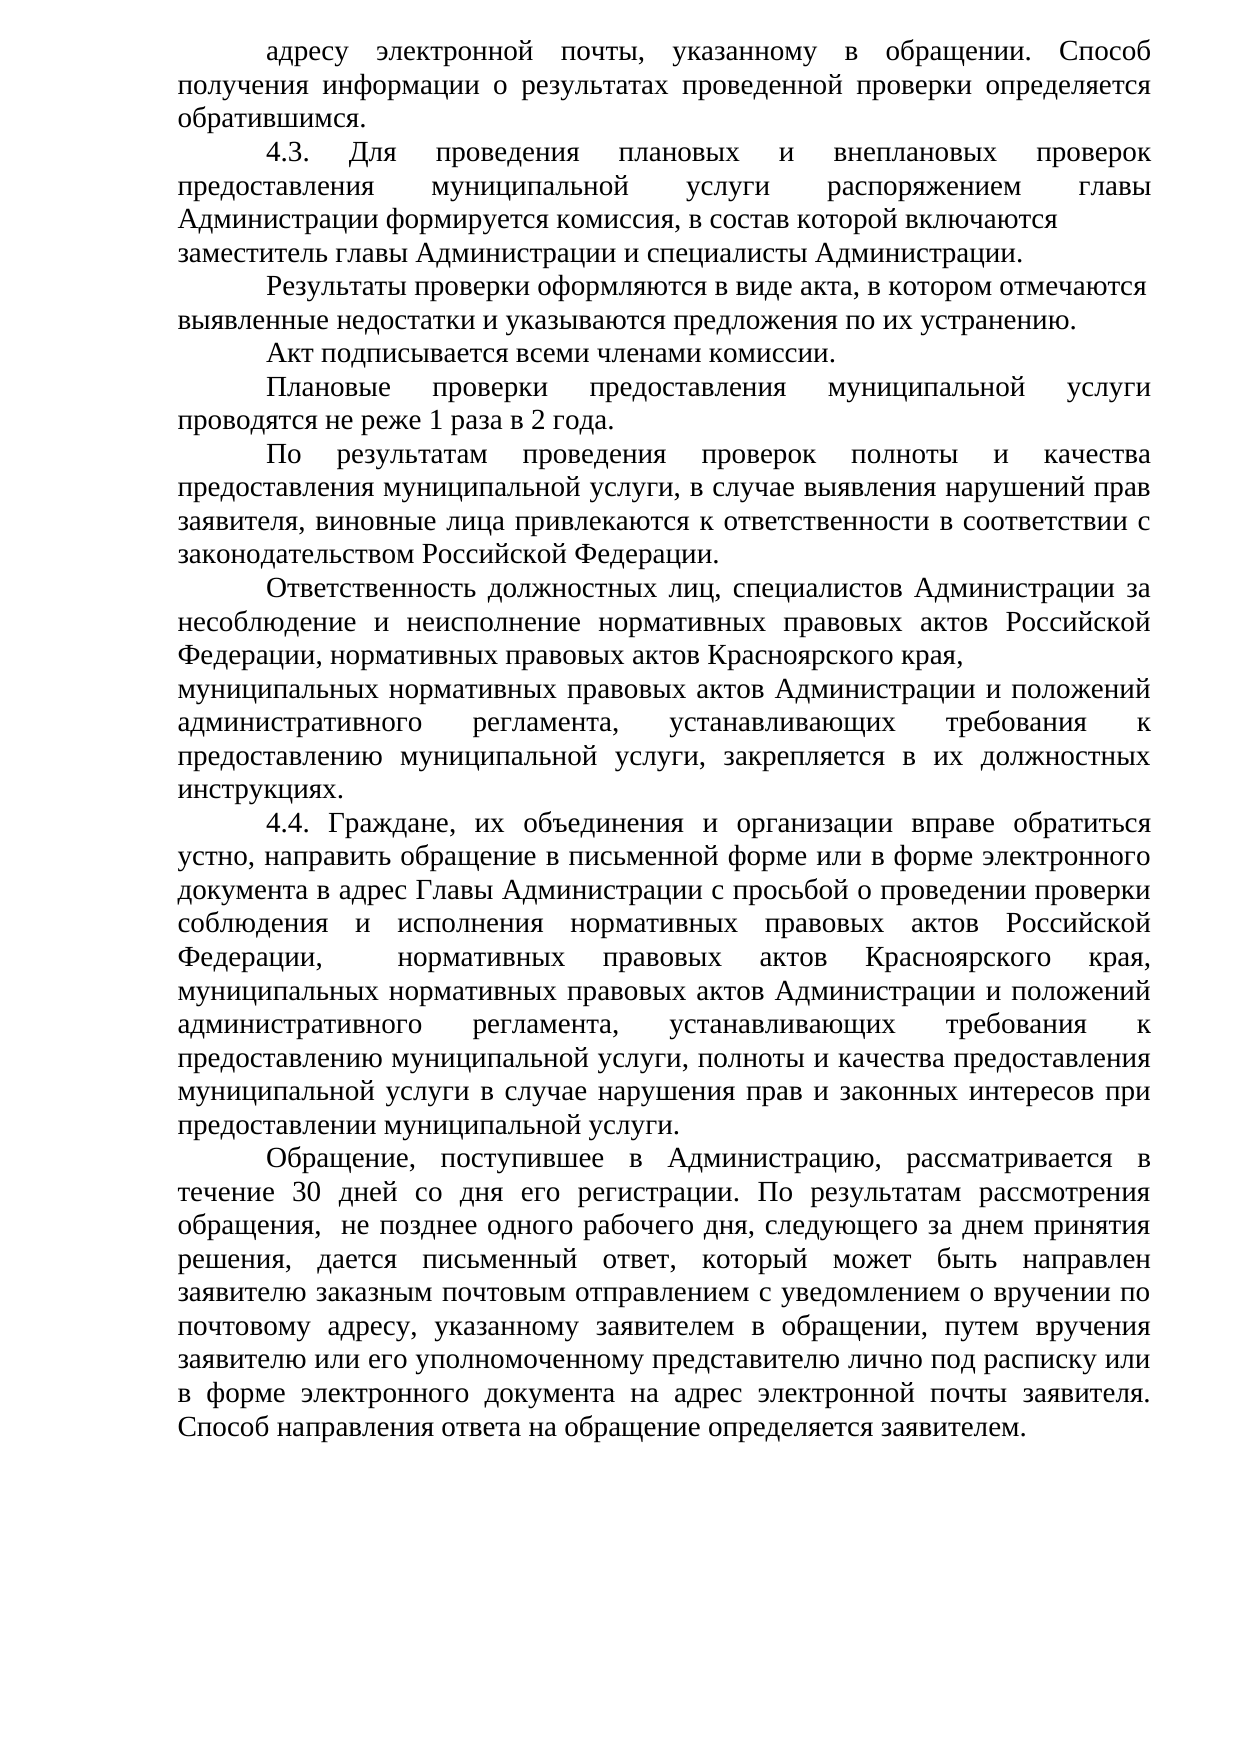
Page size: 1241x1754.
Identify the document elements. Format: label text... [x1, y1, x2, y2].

text выявленные недостатки и указываются предложения по их устранению. [177, 302, 1152, 335]
text Плановые проверки предоставления муниципальной услуги проводятся не реже 1 раза в 2 года. [177, 369, 1152, 436]
text Ответственность должностных лиц, специалистов Администрации за несоблюдение и неисполнение нормативных правовых актов Российской Федерации, нормативных правовых актов Красноярского края, [177, 570, 1152, 671]
text Результаты проверки оформляются в виде акта, в котором отмечаются [177, 268, 1152, 302]
text По результатам проведения проверок полноты и качества предоставления муниципальной услуги, в случае выявления нарушений прав заявителя, виновные лица привлекаются к ответственности в соответствии с законодательством Российской Федерации. [177, 436, 1152, 570]
text 4.4. Граждане, их объединения и организации вправе обратиться устно, направить обращение в письменной форме или в форме электронного документа в адрес Главы Администрации с просьбой о проведении проверки соблюдения и исполнения нормативных правовых актов Российской Федерации, нормативных правовых актов Красноярского края, муниципальных нормативных правовых актов Администрации и положений административного регламента, устанавливающих требования к предоставлению муниципальной услуги, полноты и качества предоставления муниципальной услуги в случае нарушения прав и законных интересов при предоставлении муниципальной услуги. [177, 805, 1152, 1140]
text адресу электронной почты, указанному в обращении. Способ получения информации о результатах проведенной проверки определяется обратившимся. [177, 33, 1152, 134]
text 4.3. Для проведения плановых и внеплановых проверок предоставления муниципальной услуги распоряжением главы Администрации формируется комиссия, в состав которой включаются [177, 134, 1152, 235]
text Обращение, поступившее в Администрацию, рассматривается в течение 30 дней со дня его регистрации. По результатам рассмотрения обращения, не позднее одного рабочего дня, следующего за днем принятия решения, дается письменный ответ, который может быть направлен заявителю заказным почтовым отправлением с уведомлением о вручении по почтовому адресу, указанному заявителем в обращении, путем вручения заявителю или его уполномоченному представителю лично под расписку или в форме электронного документа на адрес электронной почты заявителя. Способ направления ответа на обращение определяется заявителем. [177, 1140, 1152, 1442]
text муниципальных нормативных правовых актов Администрации и положений административного регламента, устанавливающих требования к предоставлению муниципальной услуги, закрепляется в их должностных инструкциях. [177, 671, 1152, 805]
text Акт подписывается всеми членами комиссии. [177, 335, 1152, 369]
text заместитель главы Администрации и специалисты Администрации. [177, 235, 1152, 268]
